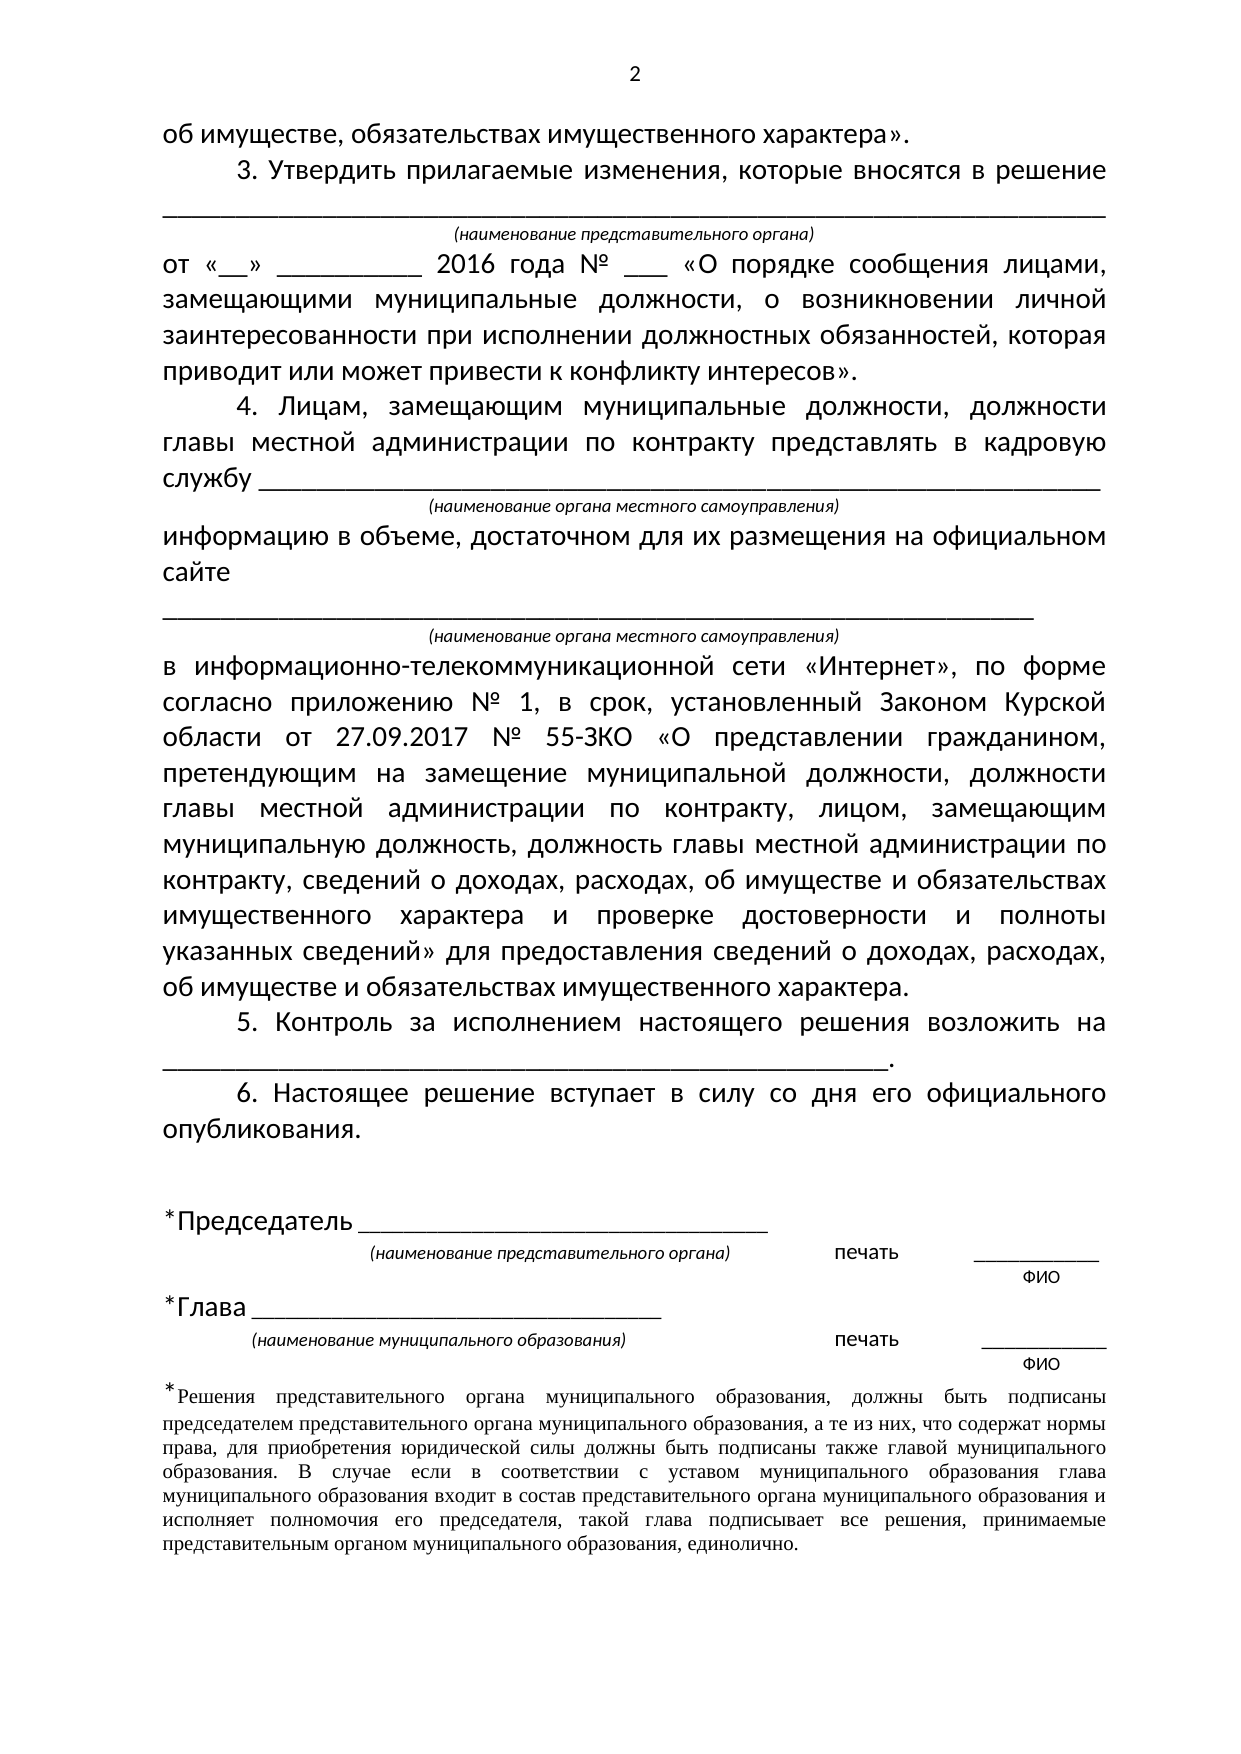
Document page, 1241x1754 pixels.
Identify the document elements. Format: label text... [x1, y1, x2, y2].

title 4. Лицам, замещающим муниципальные должности, должности главы местной администрации по контракту представлять в кадровую службу __________________________________________________________ [162, 387, 1107, 494]
text (наименование органа местного самоуправления) [162, 494, 1107, 517]
title от «__» __________ 2016 года № ___ «О порядке сообщения лицами, замещающими муниципальные должности, о возникновении личной заинтересованности при исполнении должностных обязанностей, которая приводит или может привести к конфликту интересов». [162, 245, 1107, 387]
text *Председатель ____________________________________ [162, 1202, 1107, 1237]
text ФИО [162, 1265, 1107, 1288]
text в информационно-телекоммуникационной сети «Интернет», по форме согласно приложению № 1, в срок, установленный Законом Курской области от 27.09.2017 № 55-ЗКО «О представлении гражданином, претендующим на замещение муниципальной должности, должности главы местной администрации по контракту, лицом, замещающим муниципальную должность, должность главы местной администрации по контракту, сведений о доходах, расходах, об имуществе и обязательствах имущественного характера и проверке достоверности и полноты указанных сведений» для предоставления сведений о доходах, расходах, об имуществе и обязательствах имущественного характера. [162, 647, 1107, 1003]
text (наименование представительного органа) [162, 222, 1107, 245]
text 5. Контроль за исполнением настоящего решения возложить на __________________________________________________. [162, 1003, 1107, 1074]
title информацию в объеме, достаточном для их размещения на официальном сайте ____________________________________________________________ [162, 517, 1107, 624]
text ФИО [162, 1352, 1107, 1375]
text (наименование представительного органа) печать ___________ [162, 1237, 1107, 1265]
text 6. Настоящее решение вступает в силу со дня его официального опубликования. [162, 1074, 1107, 1146]
text 3. Утвердить прилагаемые изменения, которые вносятся в решение _________________________________________________________________ [162, 151, 1107, 222]
text *Решения представительного органа муниципального образования, должны быть подписаны председателем представительного органа муниципального образования, а те из них, что содержат нормы права, для приобретения юридической силы должны быть подписаны также главой муниципального образования. В случае если в соответствии с уставом муниципального образования глава муниципального образования входит в состав представительного органа муниципального образования и исполняет полномочия его председателя, такой глава подписывает все решения, принимаемые представительным органом муниципального образования, единолично. [162, 1375, 1107, 1555]
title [162, 115, 1107, 151]
text *Глава ____________________________________ [162, 1288, 1107, 1324]
text (наименование муниципального образования) печать ___________ [162, 1324, 1107, 1352]
text (наименование органа местного самоуправления) [162, 624, 1107, 647]
